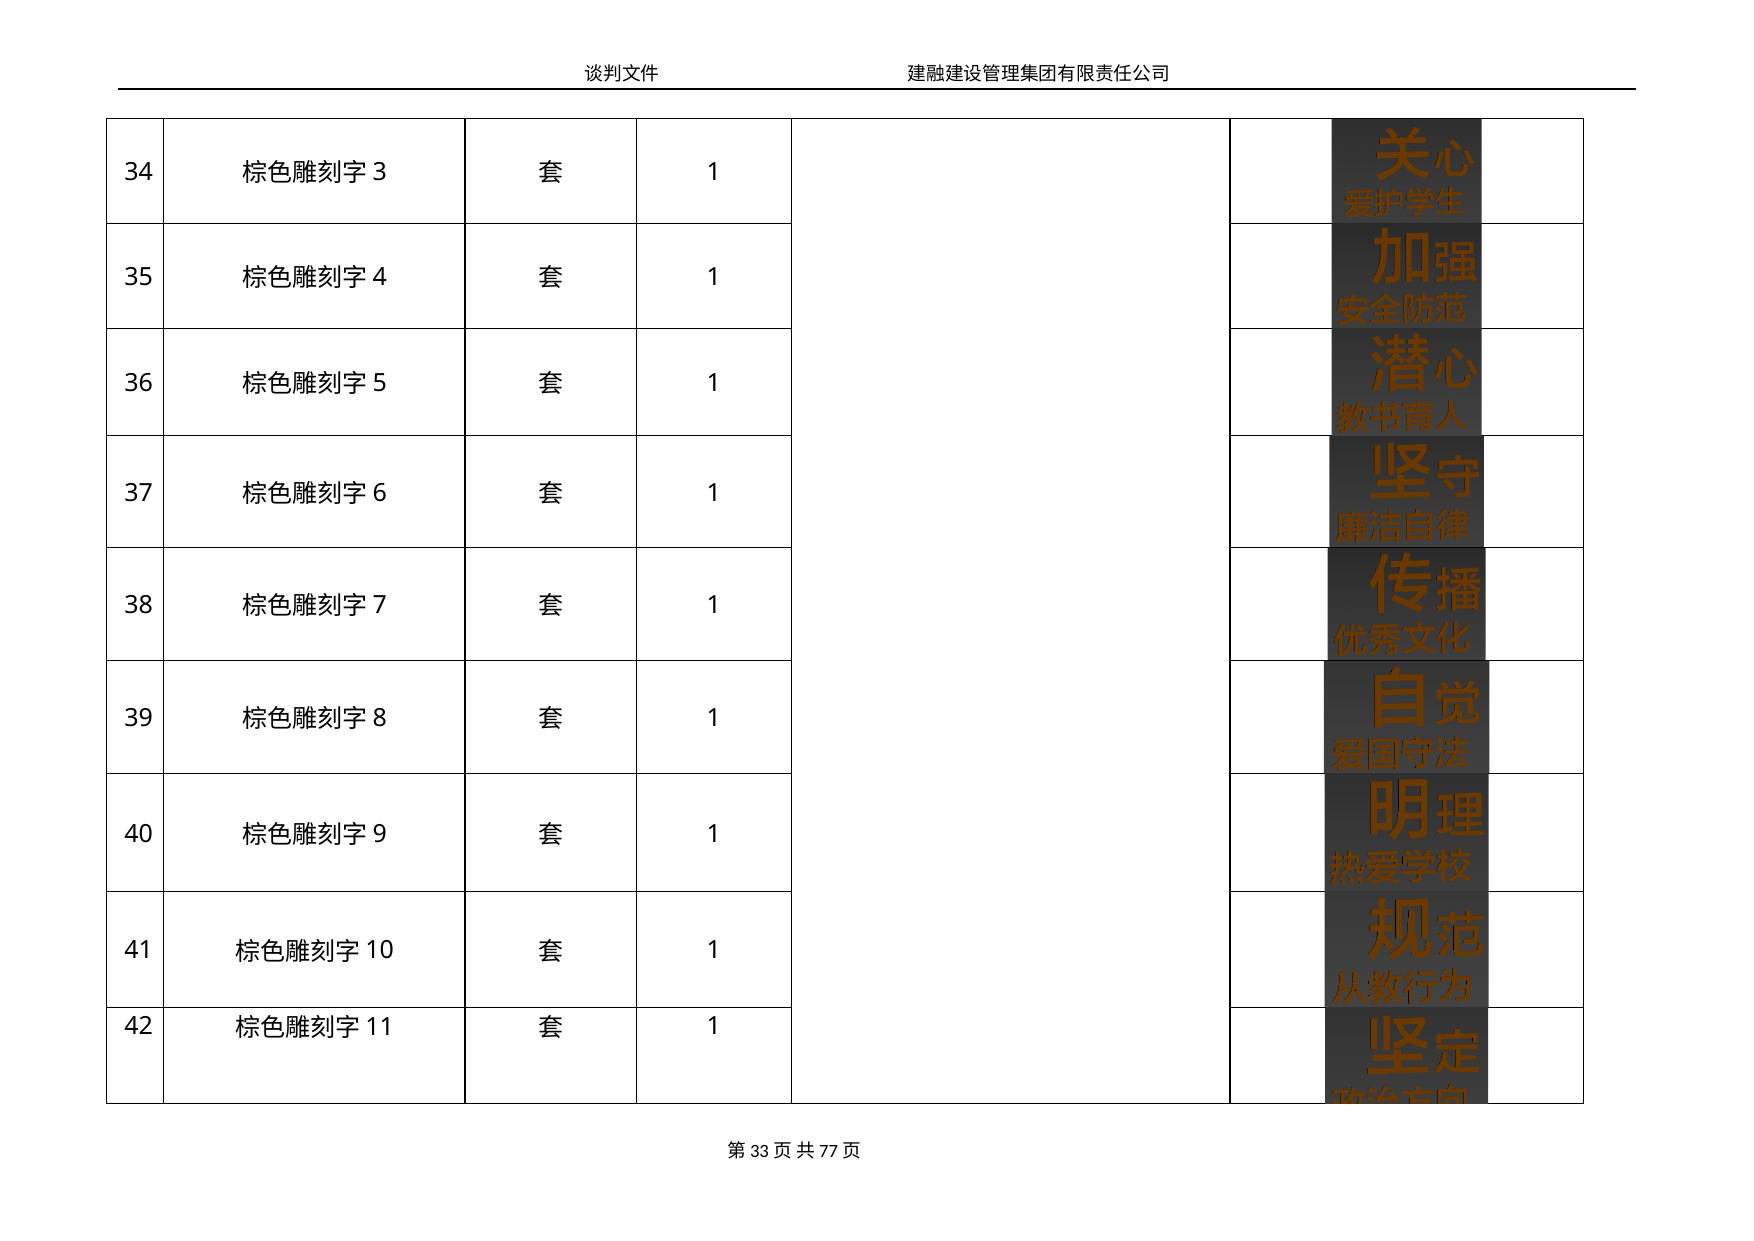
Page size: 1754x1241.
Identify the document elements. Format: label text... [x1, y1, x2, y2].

table_cell 棕色雕刻字10 [164, 892, 464, 1007]
table_cell 1 [637, 119, 791, 222]
table_cell 41 [107, 892, 163, 1007]
table_cell 套 [466, 661, 636, 773]
table_cell 38 [107, 548, 163, 660]
table_cell [1490, 661, 1583, 773]
table_cell 35 [107, 224, 163, 328]
table_cell [1231, 119, 1331, 222]
table_cell 34 [107, 119, 163, 222]
table_cell 棕色雕刻字7 [164, 548, 464, 660]
picture [1327, 548, 1486, 660]
picture [1329, 119, 1484, 547]
table_cell 套 [466, 119, 636, 222]
table_cell [1486, 548, 1583, 660]
table_cell [1484, 436, 1583, 547]
table_cell [1231, 329, 1331, 435]
table_cell 棕色雕刻字3 [164, 119, 464, 222]
table_cell 棕色雕刻字9 [164, 774, 464, 891]
table_cell 1 [637, 661, 791, 773]
table_cell 套 [466, 548, 636, 660]
table_cell 棕色雕刻字4 [164, 224, 464, 328]
table_cell 1 [637, 548, 791, 660]
table_cell [1489, 1008, 1583, 1103]
table_cell [1231, 661, 1323, 773]
table_cell 棕色雕刻字8 [164, 661, 464, 773]
table_cell [1231, 1008, 1325, 1103]
table_cell 1 [637, 436, 791, 547]
table_cell [1231, 548, 1327, 660]
table_cell 40 [107, 774, 163, 891]
table_cell 1 [637, 224, 791, 328]
table_cell 棕色雕刻字5 [164, 329, 464, 435]
table_cell 39 [107, 661, 163, 773]
table_cell [1489, 892, 1583, 1007]
table_cell 1 [637, 892, 791, 1007]
table_cell 套 [466, 436, 636, 547]
table_cell 套 [466, 892, 636, 1007]
table_cell 37 [107, 436, 163, 547]
table_cell 套 [466, 774, 636, 891]
table_cell 套 [466, 329, 636, 435]
table_cell 棕色雕刻字11 [164, 1008, 464, 1103]
table_cell [1489, 774, 1583, 891]
table_cell [1482, 119, 1583, 222]
table_cell 棕色雕刻字6 [164, 436, 464, 547]
picture [1323, 661, 1490, 1104]
table_cell 1 [637, 1008, 791, 1103]
table_cell [1482, 224, 1583, 328]
table_cell 1 [637, 329, 791, 435]
table_cell [1231, 774, 1324, 891]
table_cell [1482, 329, 1583, 435]
table_cell [1231, 224, 1331, 328]
table_cell 套 [466, 1008, 636, 1103]
table_cell [1231, 892, 1324, 1007]
table_cell 1 [637, 774, 791, 891]
table_cell [1231, 436, 1329, 547]
table_cell 42 [107, 1008, 163, 1103]
table_cell 36 [107, 329, 163, 435]
table_cell 套 [466, 224, 636, 328]
